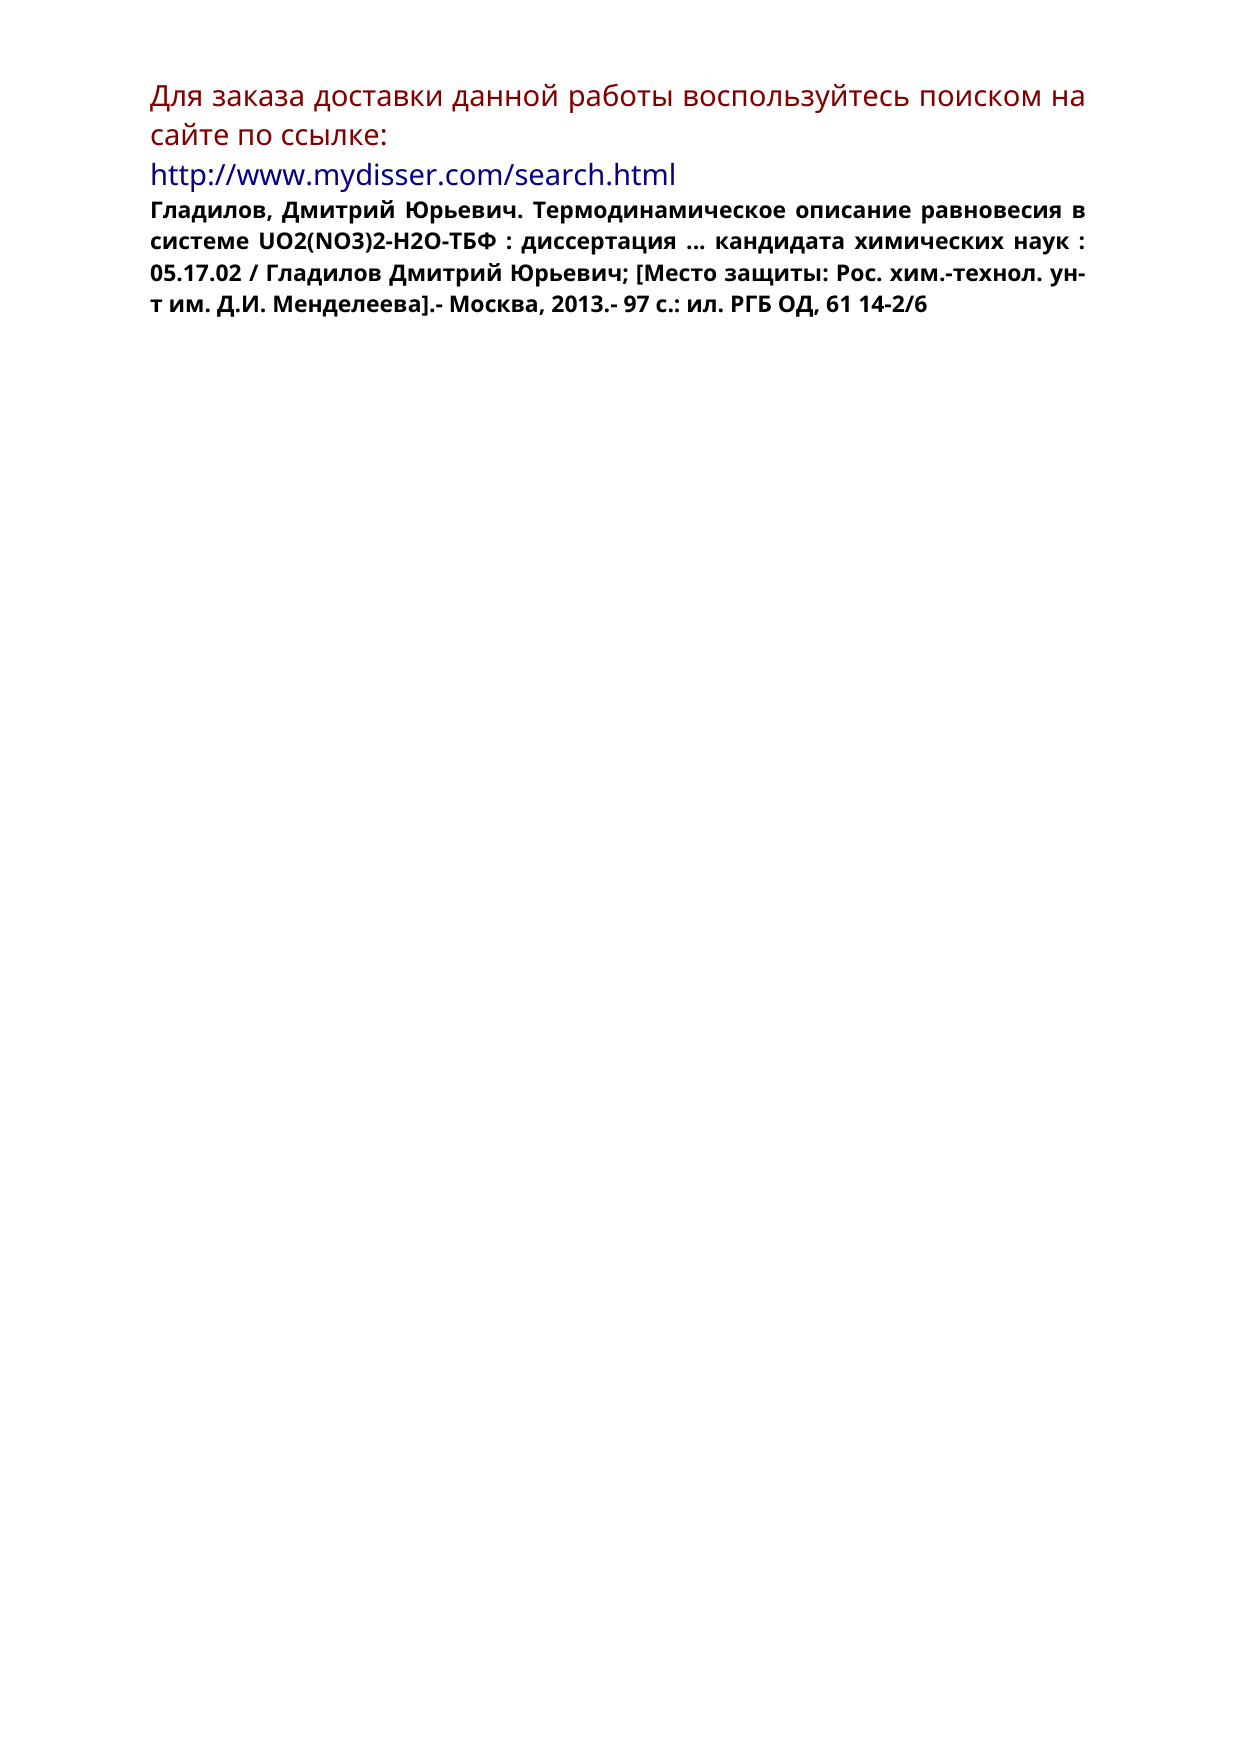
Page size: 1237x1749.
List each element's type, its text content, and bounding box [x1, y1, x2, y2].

text Гладилов, Дмитрий Юрьевич. Термодинамическое описание равновесия в системе UO2(NO3)2-H2O-ТБФ : диссертация ... кандидата химических наук : 05.17.02 / Гладилов Дмитрий Юрьевич; [Место защиты: Рос. хим.-технол. ун-т им. Д.И. Менделеева].- Москва, 2013.- 97 с.: ил. РГБ ОД, 61 14-2/6 [150, 194, 1086, 319]
